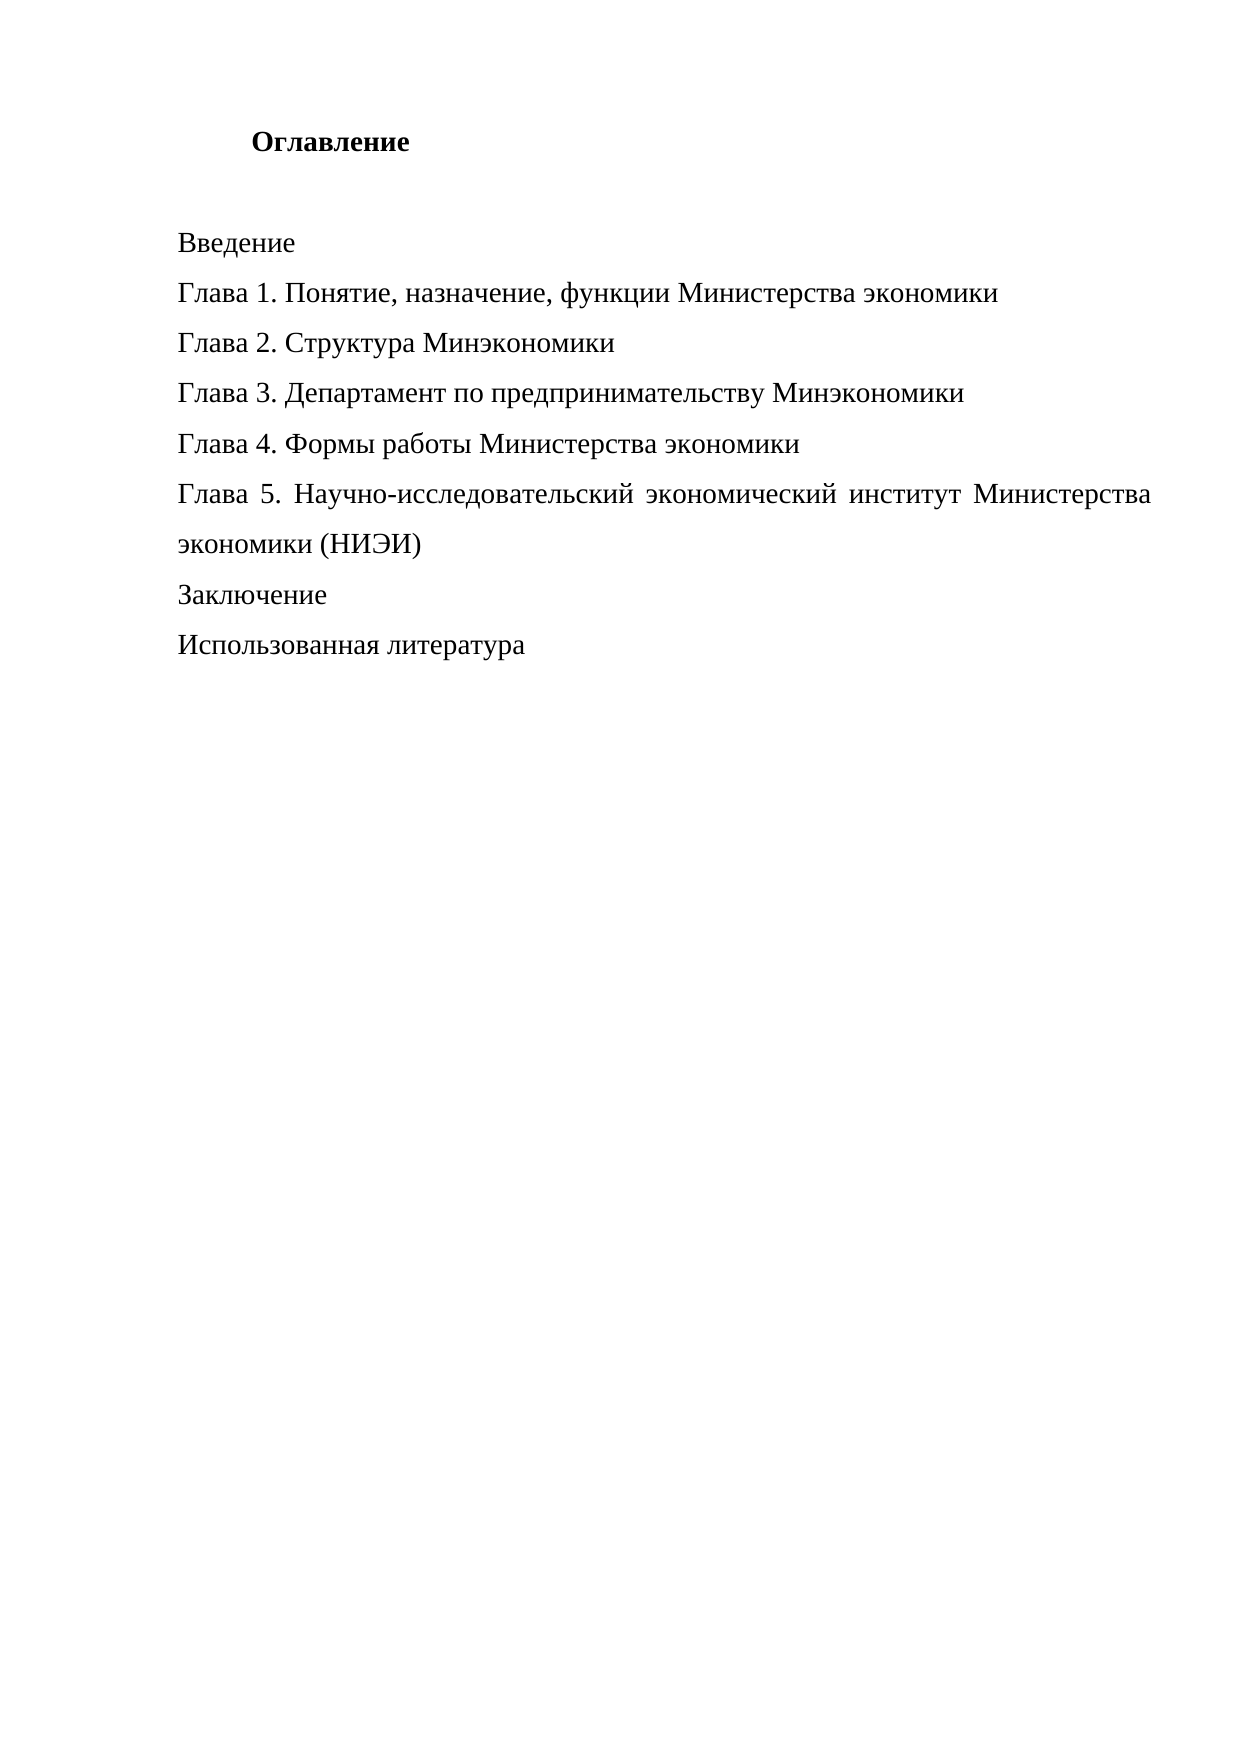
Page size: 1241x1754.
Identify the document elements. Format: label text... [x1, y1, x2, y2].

text Заключение [177, 577, 1152, 610]
text Глава 2. Структура Минэкономики [177, 325, 1152, 359]
text Оглавление [177, 124, 1152, 158]
text Глава 5. Научно-исследовательский экономический институт Министерства экономики (НИЭИ) [177, 476, 1152, 560]
text Глава 1. Понятие, назначение, функции Министерства экономики [177, 275, 1152, 308]
text Глава 4. Формы работы Министерства экономики [177, 426, 1152, 459]
text Введение [177, 225, 1152, 258]
text Использованная литература [177, 627, 1152, 661]
text Глава 3. Департамент по предпринимательству Минэкономики [177, 376, 1152, 409]
